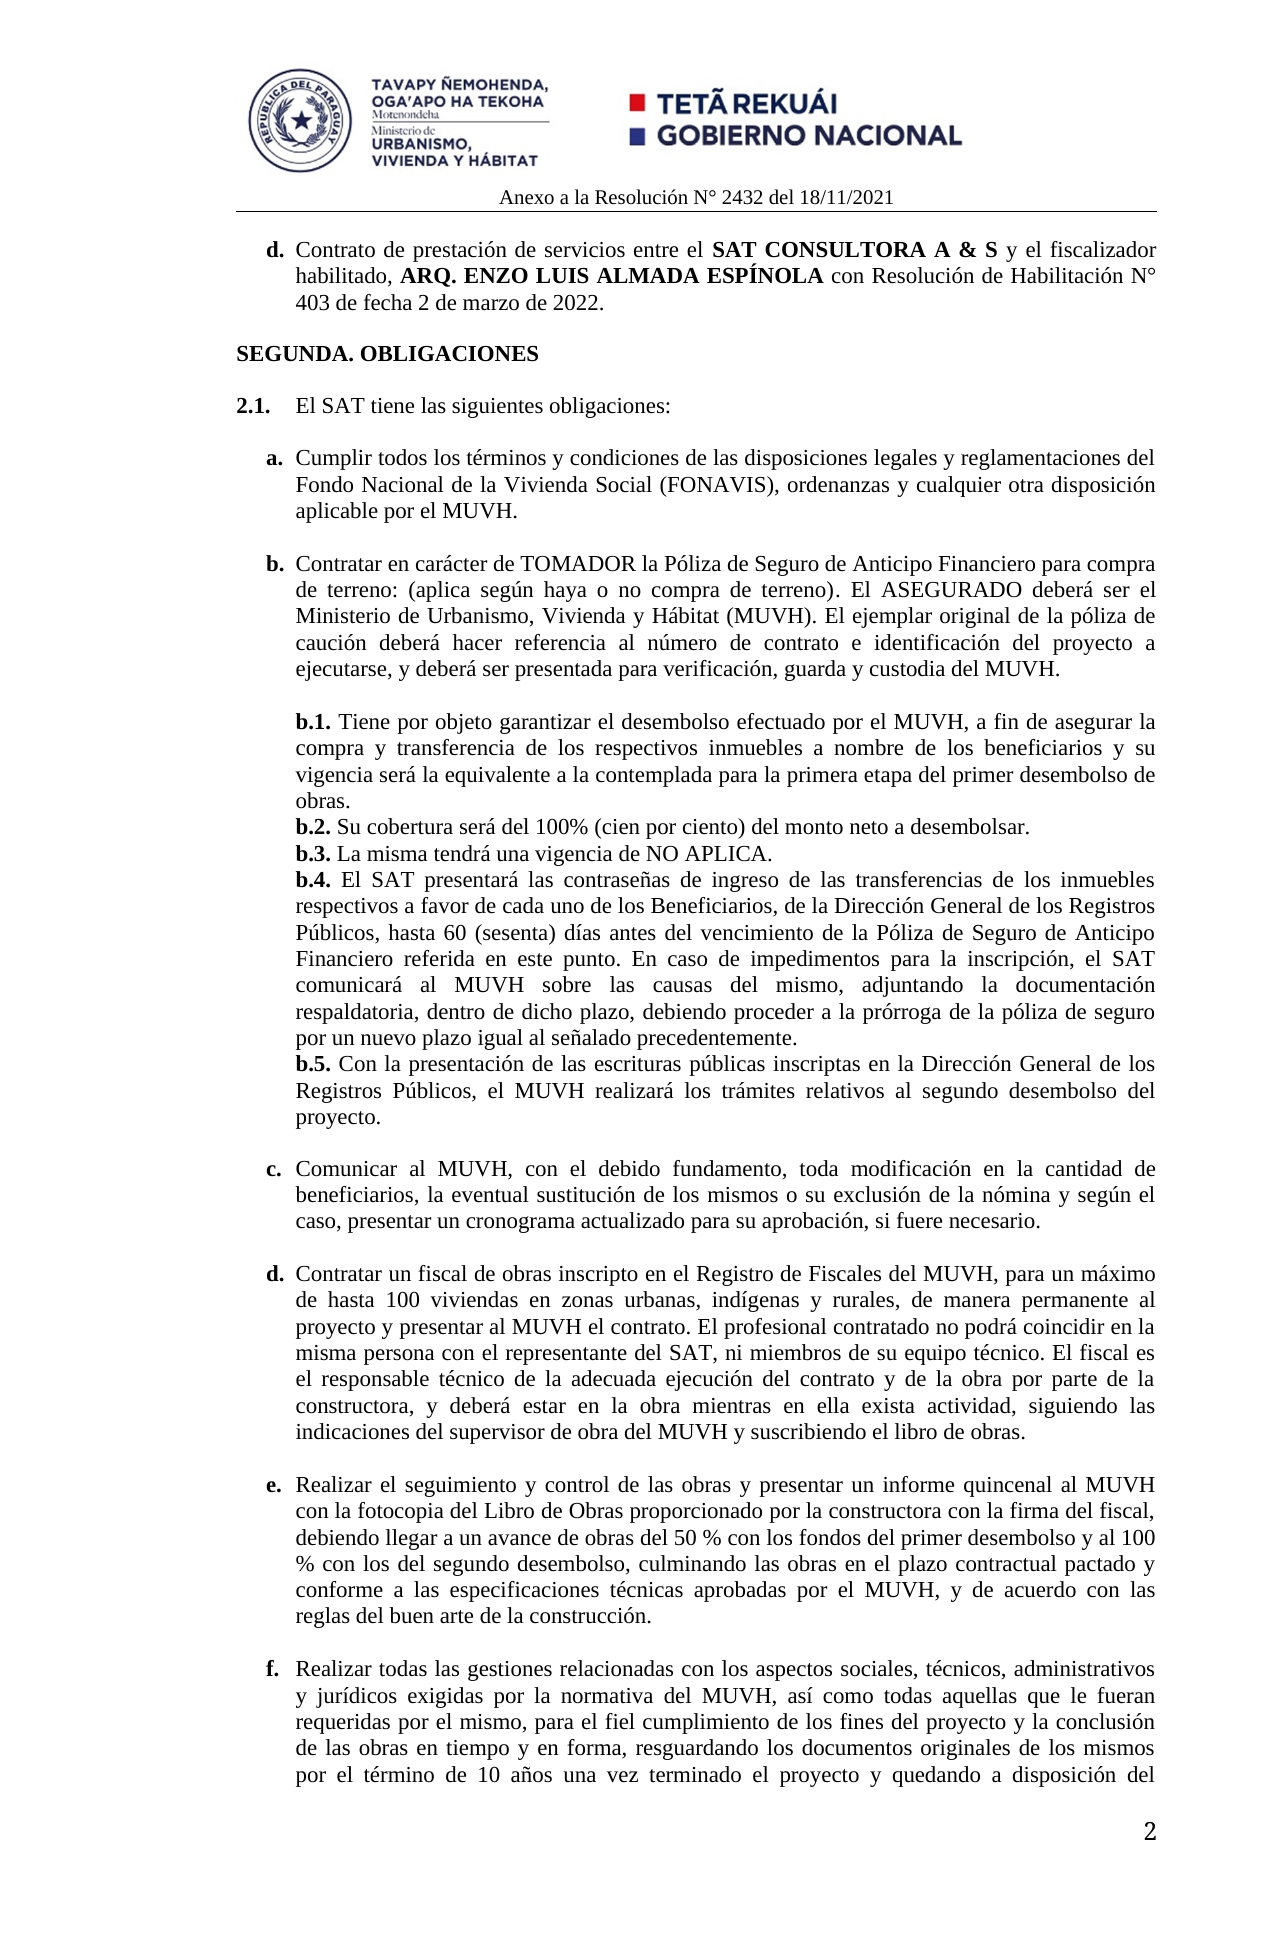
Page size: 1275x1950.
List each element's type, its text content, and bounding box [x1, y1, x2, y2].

text b.1. Tiene por objeto garantizar el desembolso efectuado por el MUVH, a fin de asegurar la compra y transferencia de los respectivos inmuebles a nombre de los beneficiarios y su vigencia será la equivalente a la contemplada para la primera etapa del primer desembolso de obras. [295, 708, 1157, 813]
text SEGUNDA. OBLIGACIONES [236, 340, 1157, 367]
text b.5. Con la presentación de las escrituras públicas inscriptas en la Dirección General de los Registros Públicos, el MUVH realizará los trámites relativos al segundo desembolso del proyecto. [295, 1051, 1157, 1129]
text b.3. La misma tendrá una vigencia de NO APLICA. [295, 840, 1157, 866]
list Realizar el seguimiento y control de las obras y presentar un informe quincenal al MUVH con la fotocopia del Libro de Obras proporcionado por la constructora con la firma del fiscal, debiendo llegar a un avance de obras del 50 % con los fondos del primer desembolso y al 100 % con los del segundo desembolso, culminando las obras en el plazo contractual pactado y conforme a las especificaciones técnicas aprobadas por el MUVH, y de acuerdo con las reglas del buen arte de la construcción. [266, 1471, 1157, 1629]
list Cumplir todos los términos y condiciones de las disposiciones legales y reglamentaciones del Fondo Nacional de la Vivienda Social (FONAVIS), ordenanzas y cualquier otra disposición aplicable por el MUVH. [266, 444, 1157, 523]
list Contratar en carácter de TOMADOR la Póliza de Seguro de Anticipo Financiero para compra de terreno: (aplica según haya o no compra de terreno). El ASEGURADO deberá ser el Ministerio de Urbanismo, Vivienda y Hábitat (MUVH). El ejemplar original de la póliza de caución deberá hacer referencia al número de contrato e identificación del proyecto a ejecutarse, y deberá ser presentada para verificación, guarda y custodia del MUVH. [266, 550, 1157, 682]
picture [236, 57, 982, 186]
list El SAT tiene las siguientes obligaciones: [236, 392, 1157, 418]
list Contrato de prestación de servicios entre el SAT CONSULTORA A & S y el fiscalizador habilitado, ARQ. ENZO LUIS ALMADA ESPÍNOLA con Resolución de Habilitación N° 403 de fecha 2 de marzo de 2022. [266, 236, 1157, 315]
list Contratar un fiscal de obras inscripto en el Registro de Fiscales del MUVH, para un máximo de hasta 100 viviendas en zonas urbanas, indígenas y rurales, de manera permanente al proyecto y presentar al MUVH el contrato. El profesional contratado no podrá coincidir en la misma persona con el representante del SAT, ni miembros de su equipo técnico. El fiscal es el responsable técnico de la adecuada ejecución del contrato y de la obra por parte de la constructora, y deberá estar en la obra mientras en ella exista actividad, siguiendo las indicaciones del supervisor de obra del MUVH y suscribiendo el libro de obras. [266, 1260, 1157, 1444]
text b.2. Su cobertura será del 100% (cien por ciento) del monto neto a desembolsar. [236, 813, 1157, 840]
list Comunicar al MUVH, con el debido fundamento, toda modificación en la cantidad de beneficiarios, la eventual sustitución de los mismos o su exclusión de la nómina y según el caso, presentar un cronograma actualizado para su aprobación, si fuere necesario. [266, 1154, 1157, 1234]
text b.4. El SAT presentará las contraseñas de ingreso de las transferencias de los inmuebles respectivos a favor de cada uno de los Beneficiarios, de la Dirección General de los Registros Públicos, hasta 60 (sesenta) días antes del vencimiento de la Póliza de Seguro de Anticipo Financiero referida en este punto. En caso de impedimentos para la inscripción, el SAT comunicará al MUVH sobre las causas del mismo, adjuntando la documentación respaldatoria, dentro de dicho plazo, debiendo proceder a la prórroga de la póliza de seguro por un nuevo plazo igual al señalado precedentemente. [295, 866, 1157, 1051]
